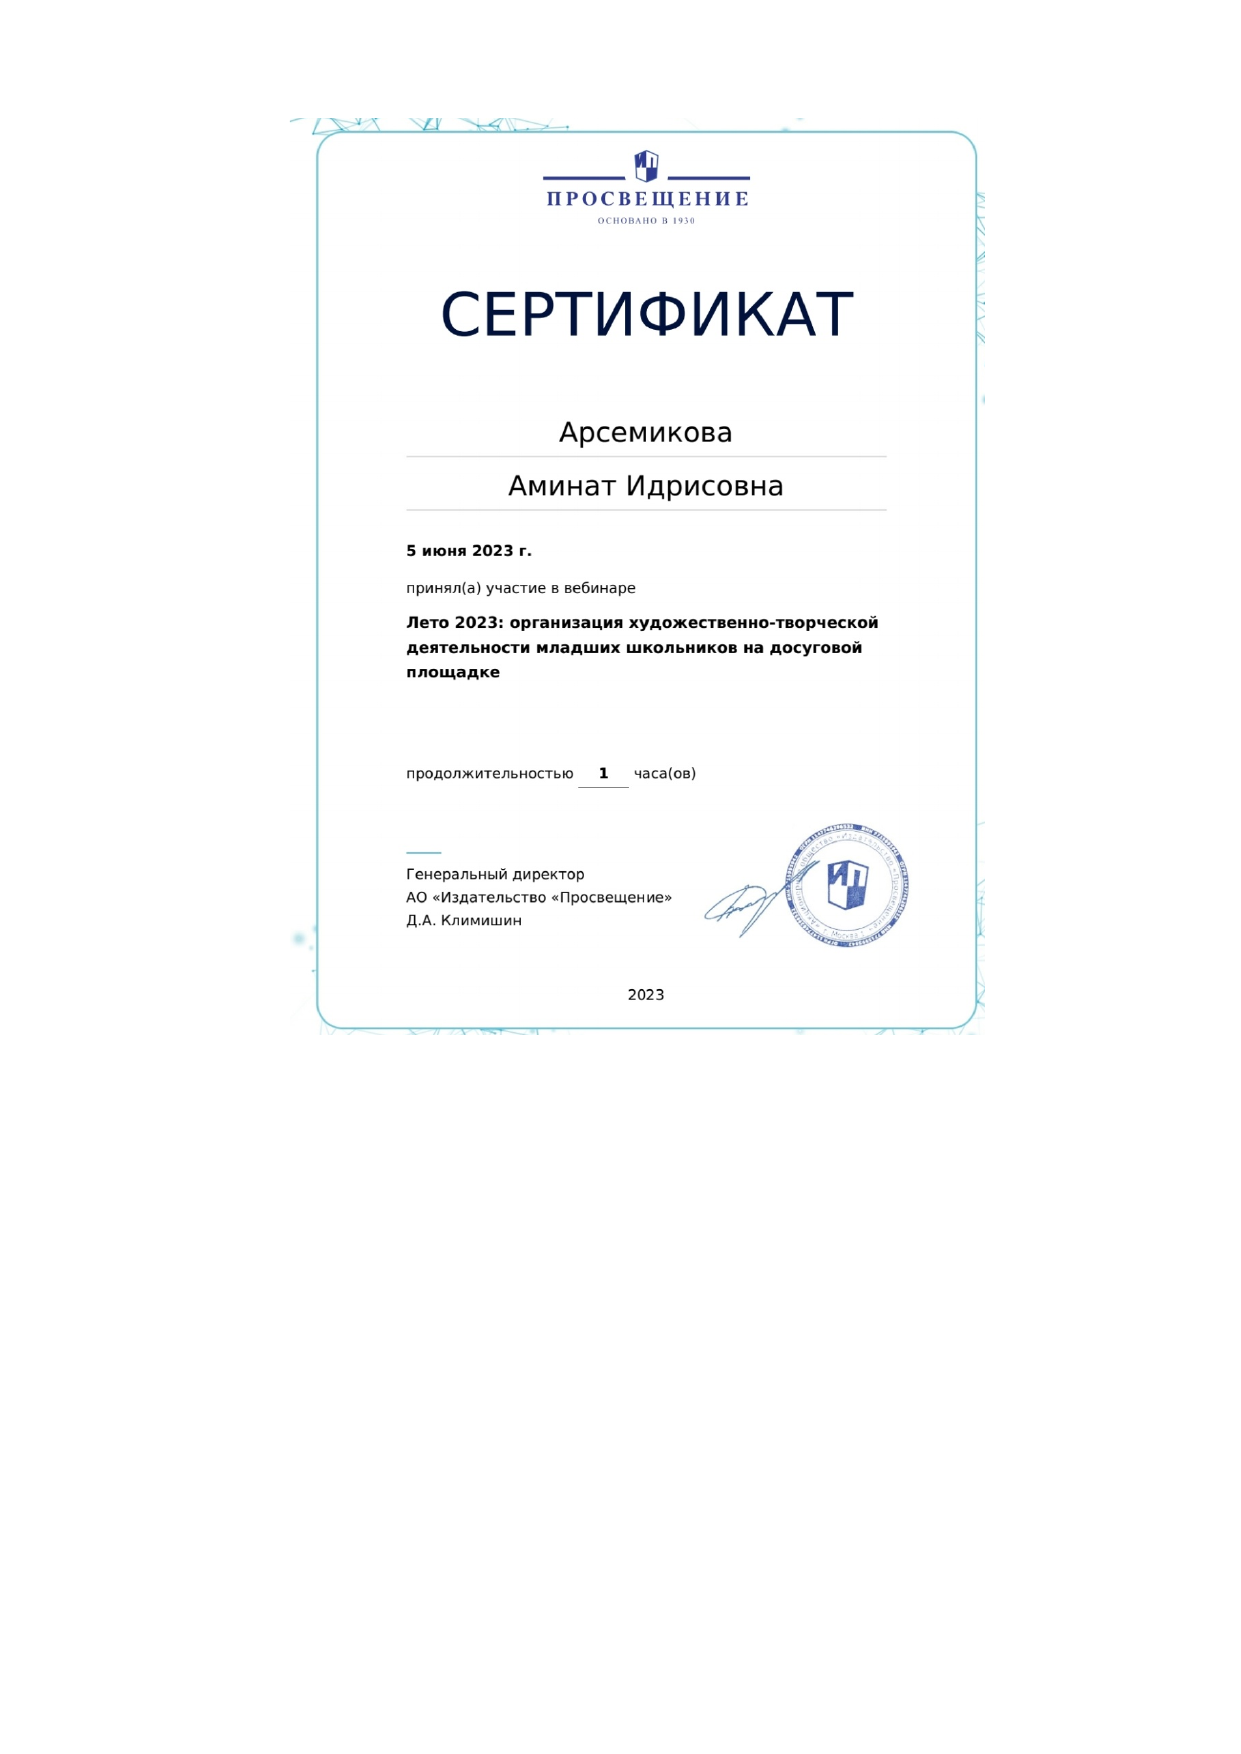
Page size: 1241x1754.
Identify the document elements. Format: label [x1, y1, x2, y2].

picture [289, 118, 985, 1035]
